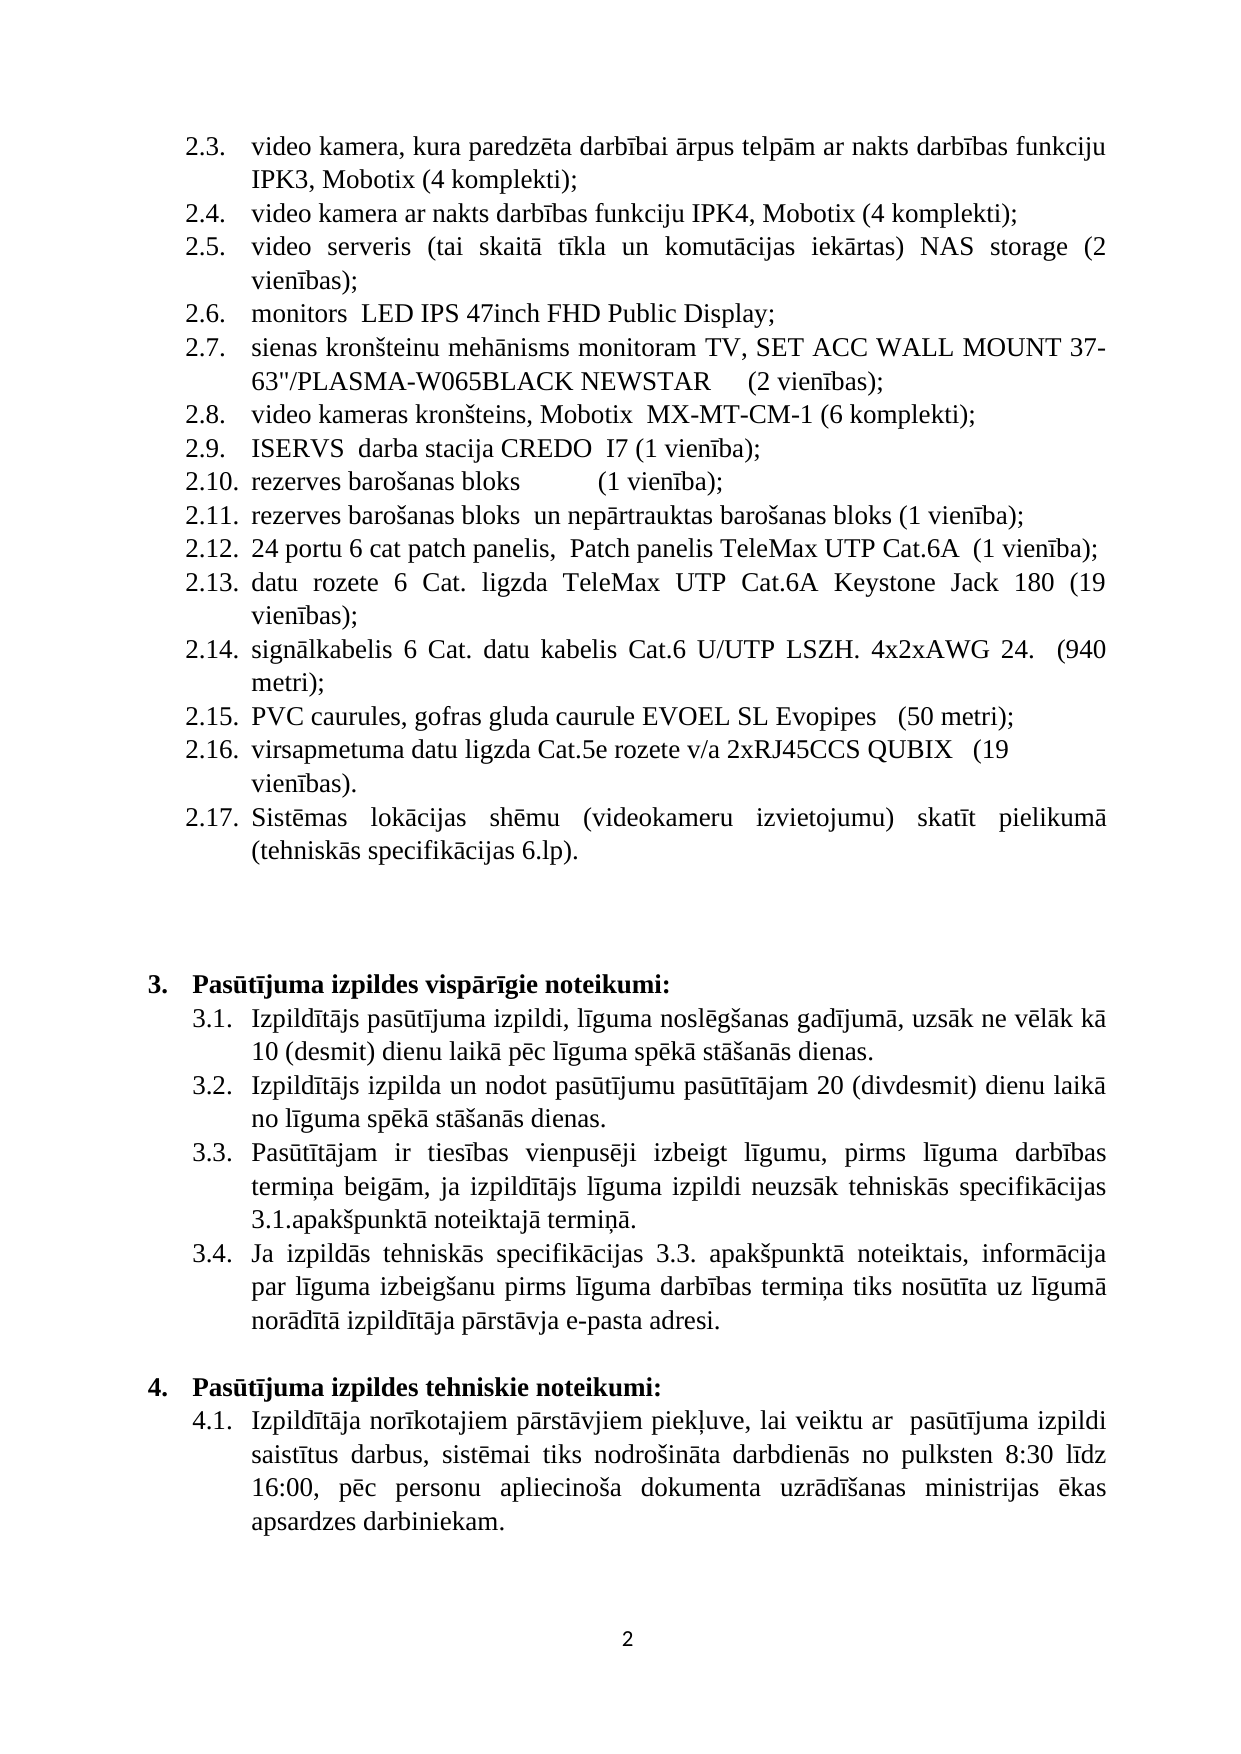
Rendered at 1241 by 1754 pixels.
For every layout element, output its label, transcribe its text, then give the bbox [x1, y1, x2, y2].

list Pasūtījuma izpildes vispārīgie noteikumi: [148, 968, 1107, 999]
list signālkabelis 6 Cat. datu kabelis Cat.6 U/UTP LSZH. 4x2xAWG 24. (940 metri); [185, 633, 1107, 698]
list video kamera ar nakts darbības funkciju IPK4, Mobotix (4 komplekti); [185, 197, 1107, 228]
list sienas kronšteinu mehānisms monitoram TV, SET ACC WALL MOUNT 37-63"/PLASMA-W065BLACK NEWSTAR (2 vienības); [185, 331, 1107, 396]
list monitors LED IPS 47inch FHD Public Display; [185, 298, 1107, 329]
list Ja izpildās tehniskās specifikācijas 3.3. apakšpunktā noteiktais, informācija par līguma izbeigšanu pirms līguma darbības termiņa tiks nosūtīta uz līgumā norādītā izpildītāja pārstāvja e-pasta adresi. [192, 1237, 1107, 1335]
list datu rozete 6 Cat. ligzda TeleMax UTP Cat.6A Keystone Jack 180 (19 vienības); [185, 566, 1107, 631]
list Sistēmas lokācijas shēmu (videokameru izvietojumu) skatīt pielikumā (tehniskās specifikācijas 6.lp). [185, 801, 1107, 865]
list rezerves barošanas bloks (1 vienība); [185, 465, 1107, 496]
list virsapmetuma datu ligzda Cat.5e rozete v/a 2xRJ45CCS QUBIX (19 vienības). [185, 734, 1107, 798]
list Izpildītāja norīkotajiem pārstāvjiem piekļuve, lai veiktu ar pasūtījuma izpildi saistītus darbus, sistēmai tiks nodrošināta darbdienās no pulksten 8:30 līdz 16:00, pēc personu apliecinoša dokumenta uzrādīšanas ministrijas ēkas apsardzes darbiniekam. [192, 1404, 1107, 1536]
list Izpildītājs pasūtījuma izpildi, līguma noslēgšanas gadījumā, uzsāk ne vēlāk kā 10 (desmit) dienu laikā pēc līguma spēkā stāšanās dienas. [192, 1002, 1107, 1067]
list Izpildītājs izpilda un nodot pasūtījumu pasūtītājam 20 (divdesmit) dienu laikā no līguma spēkā stāšanās dienas. [192, 1069, 1107, 1134]
list video kameras kronšteins, Mobotix MX-MT-CM-1 (6 komplekti); [185, 398, 1107, 429]
list PVC caurules, gofras gluda caurule EVOEL SL Evopipes (50 metri); [185, 700, 1107, 731]
list rezerves barošanas bloks un nepārtrauktas barošanas bloks (1 vienība); [185, 499, 1107, 530]
list ISERVS darba stacija CREDO I7 (1 vienība); [185, 432, 1107, 463]
list Pasūtītājam ir tiesības vienpusēji izbeigt līgumu, pirms līguma darbības termiņa beigām, ja izpildītājs līguma izpildi neuzsāk tehniskās specifikācijas 3.1.apakšpunktā noteiktajā termiņā. [192, 1136, 1107, 1234]
list 24 portu 6 cat patch panelis, Patch panelis TeleMax UTP Cat.6A (1 vienība); [185, 532, 1107, 563]
list Pasūtījuma izpildes tehniskie noteikumi: [148, 1371, 1107, 1402]
list video kamera, kura paredzēta darbībai ārpus telpām ar nakts darbības funkciju IPK3, Mobotix (4 komplekti); [185, 130, 1107, 194]
list video serveris (tai skaitā tīkla un komutācijas iekārtas) NAS storage (2 vienības); [185, 231, 1107, 295]
